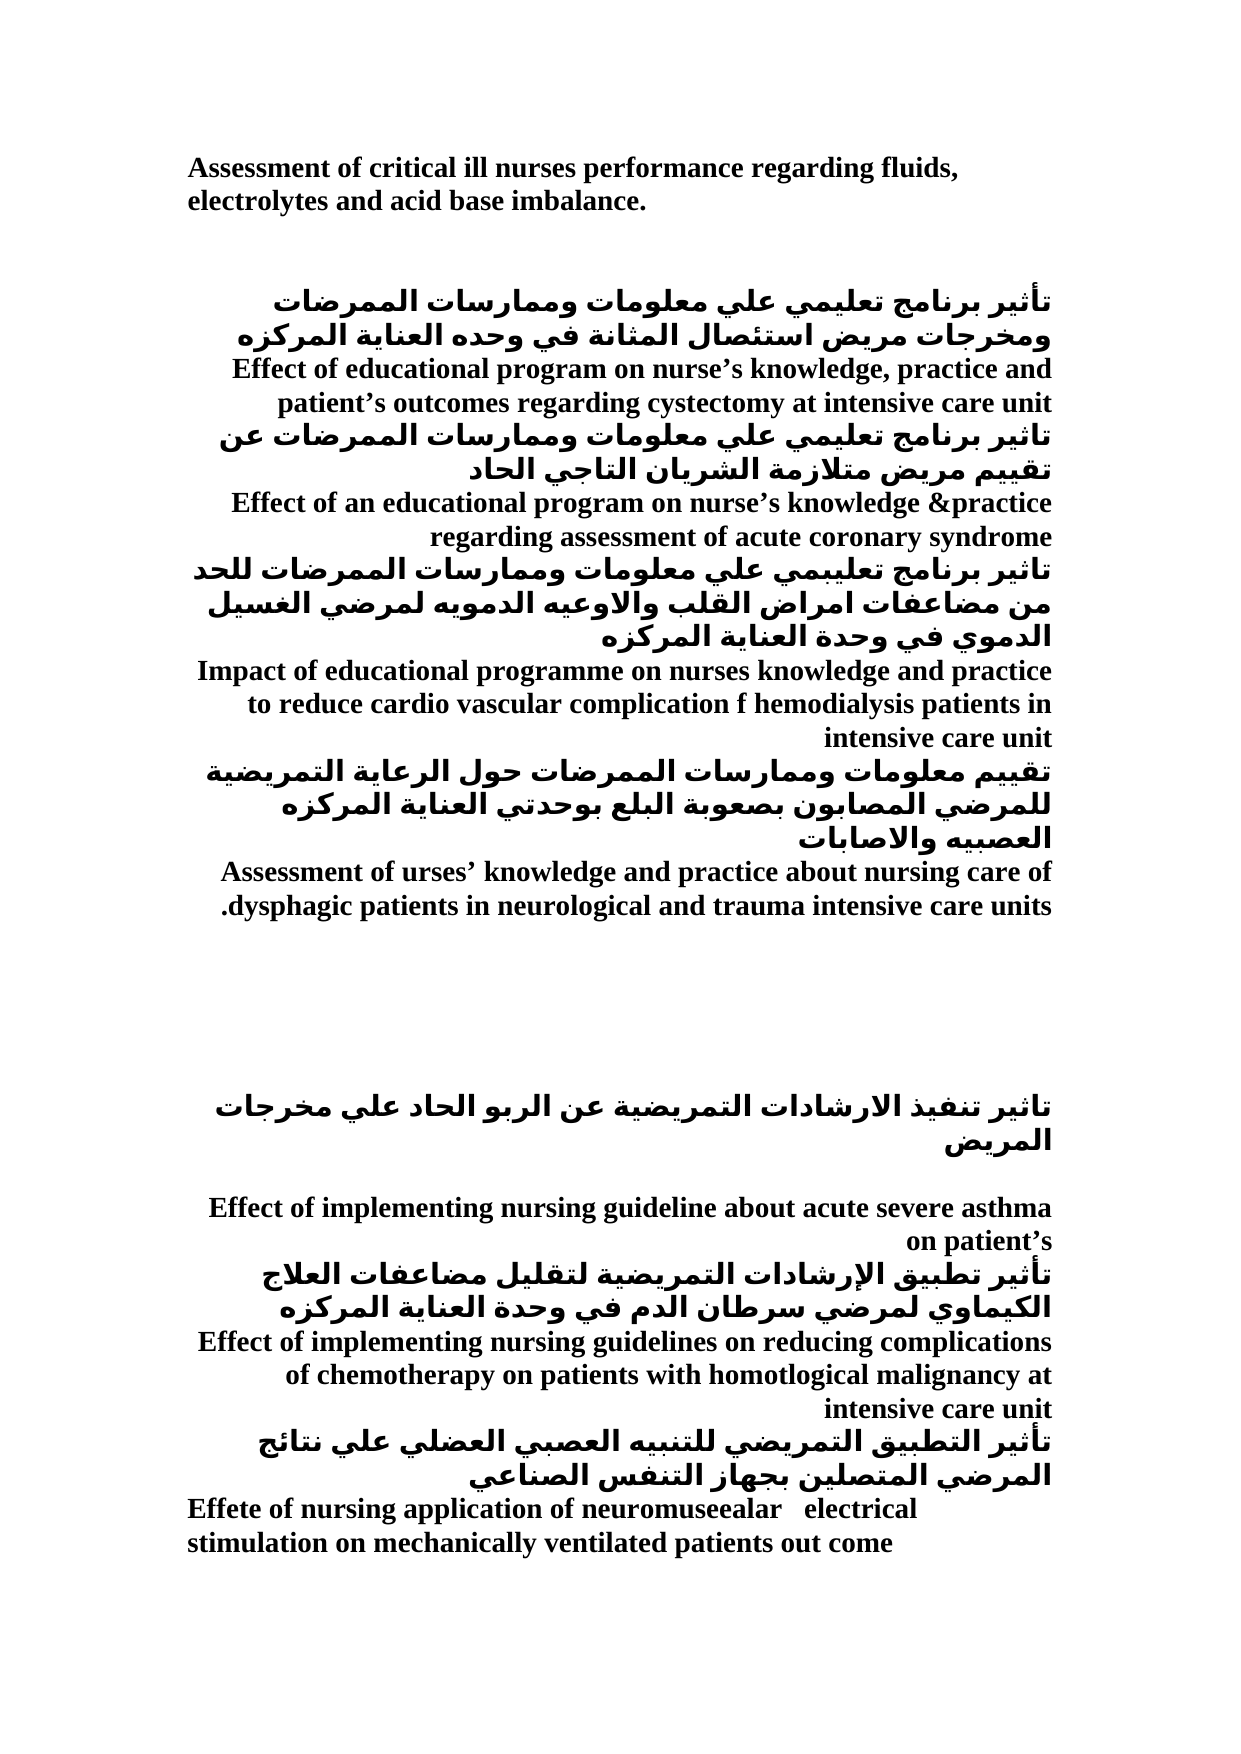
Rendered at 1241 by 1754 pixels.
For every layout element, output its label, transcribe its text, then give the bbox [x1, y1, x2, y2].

text Assessment of urses’ knowledge and practice about nursing care of dysphagic patients in neurological and trauma intensive care units. [187, 854, 1053, 921]
text Effect of an educational program on nurse’s knowledge &practice regarding assessment of acute coronary syndrome [187, 485, 1053, 552]
text تاثير برنامج تعليمي علي معلومات وممارسات الممرضات عن تقييم مريض متلازمة الشريان التاجي الحاد [187, 418, 1053, 485]
text Effect of educational program on nurse’s knowledge, practice and patient’s outcomes regarding cystectomy at intensive care unit [187, 351, 1053, 418]
text Effect of implementing nursing guidelines on reducing complications of chemotherapy on patients with homotlogical malignancy at intensive care unit [187, 1324, 1053, 1424]
text Assessment of critical ill nurses performance regarding fluids, electrolytes and acid base imbalance. [187, 150, 1053, 217]
text Effect of implementing nursing guideline about acute severe asthma on patient’s [187, 1190, 1053, 1257]
text تاثير تنفيذ الارشادات التمريضية عن الربو الحاد علي مخرجات المريض [187, 1089, 1053, 1156]
text Impact of educational programme on nurses knowledge and practice to reduce cardio vascular complication f hemodialysis patients in intensive care unit [187, 653, 1053, 754]
text تاثير برنامج تعليبمي علي معلومات وممارسات الممرضات للحد من مضاعفات امراض القلب والاوعيه الدمويه لمرضي الغسيل الدموي في وحدة العناية المركزه [187, 552, 1053, 653]
text تأثير برنامج تعليمي علي معلومات وممارسات الممرضات ومخرجات مريض استئصال المثانة في وحده العناية المركزه [187, 284, 1053, 351]
text تأثير التطبيق التمريضي للتنبيه العصبي العضلي علي نتائج المرضي المتصلين بجهاز التنفس الصناعي [187, 1424, 1053, 1492]
text تقييم معلومات وممارسات الممرضات حول الرعاية التمريضية للمرضي المصابون بصعوبة البلع بوحدتي العناية المركزه العصبيه والاصابات [187, 754, 1053, 854]
text Effete of nursing application of neuromuseealar electrical stimulation on mechanically ventilated patients out come [187, 1492, 1053, 1559]
text تأثير تطبيق الإرشادات التمريضية لتقليل مضاعفات العلاج الكيماوي لمرضي سرطان الدم في وحدة العناية المركزه [187, 1257, 1053, 1324]
